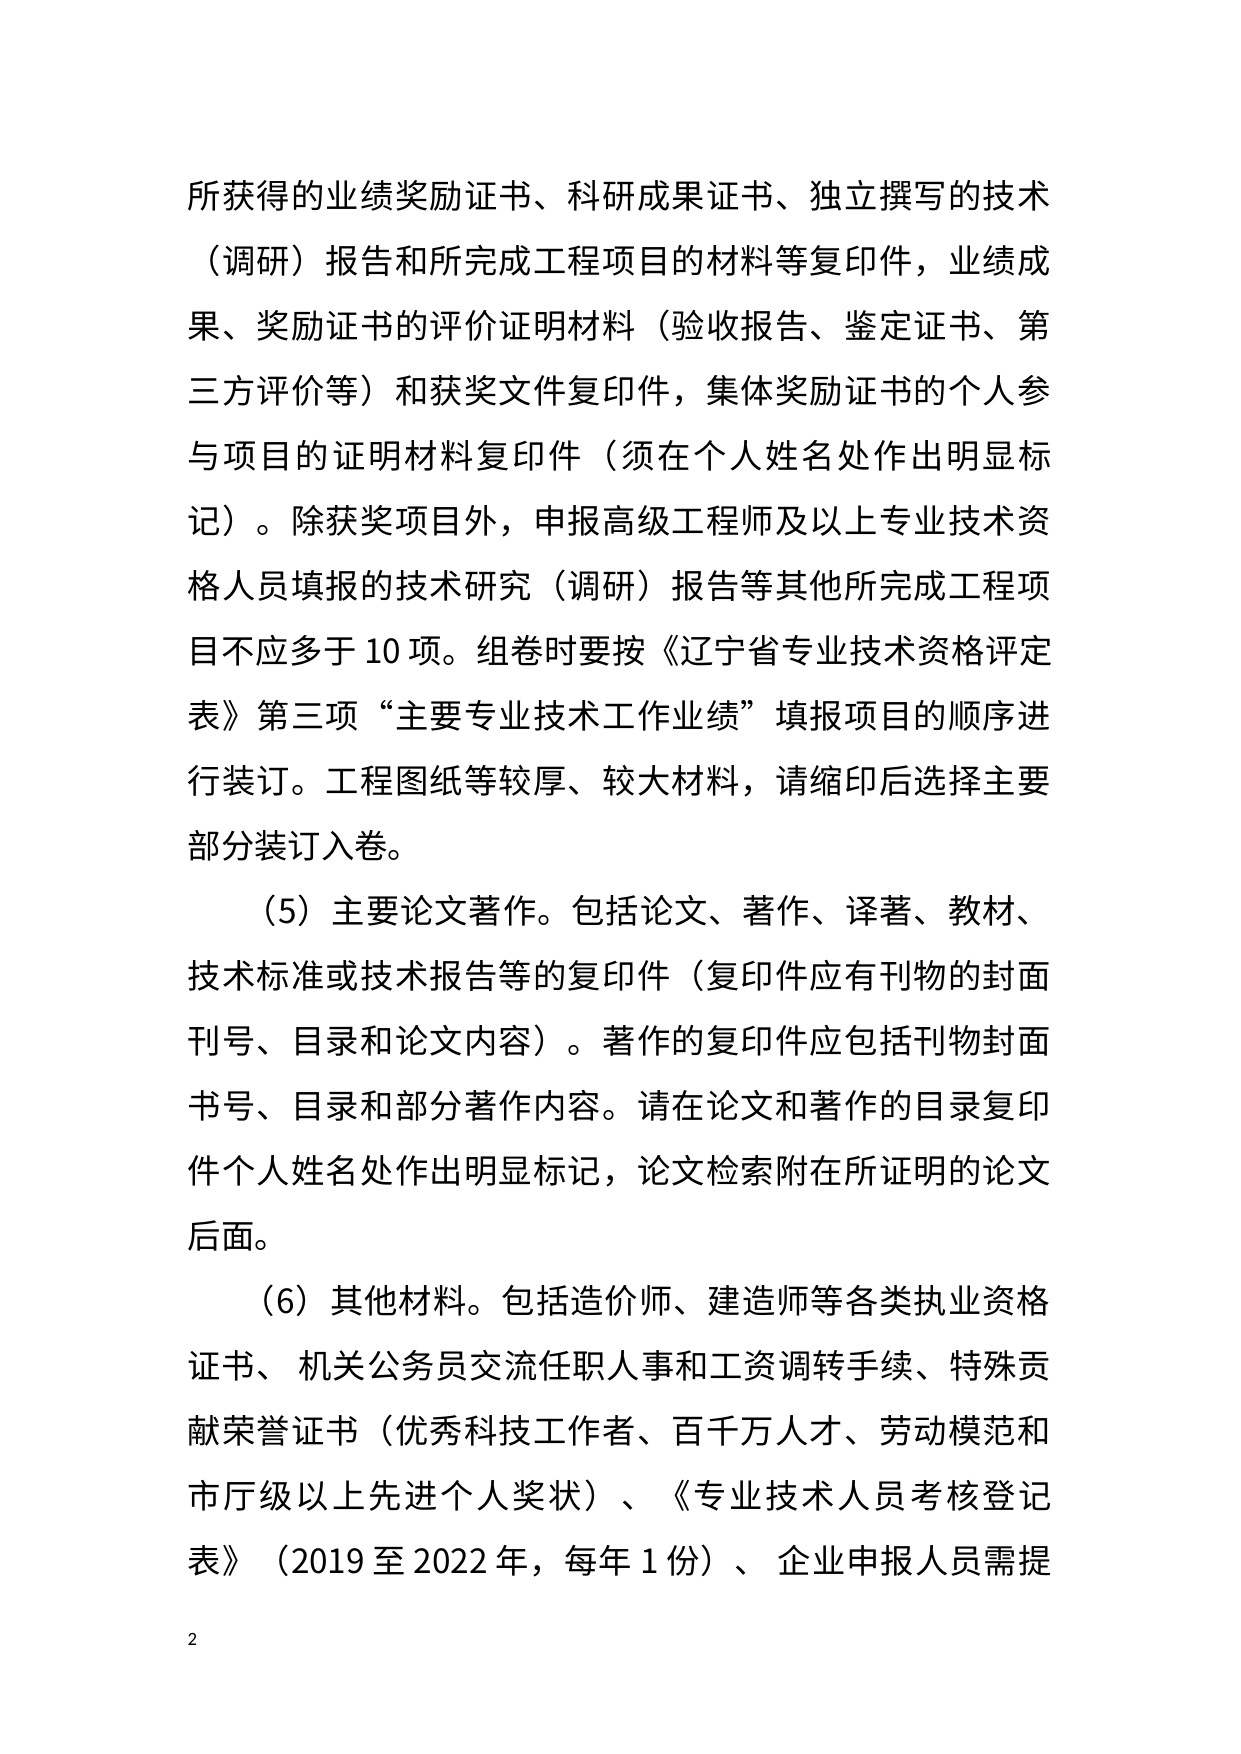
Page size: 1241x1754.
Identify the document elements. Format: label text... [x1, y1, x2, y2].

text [187, 162, 1053, 877]
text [187, 1267, 1053, 1592]
text （5）主要论文著作。包括论文、著作、译著、教材、技术标准或技术报告等的复印件（复印件应有刊物的封面、刊号、目录和论文内容）。著作的复印件应包括刊物封面、书号、目录和部分著作内容。请在论文和著作的目录复印件个人姓名处作出明显标记，论文检索附在所证明的论文后面。 [187, 877, 1053, 1267]
